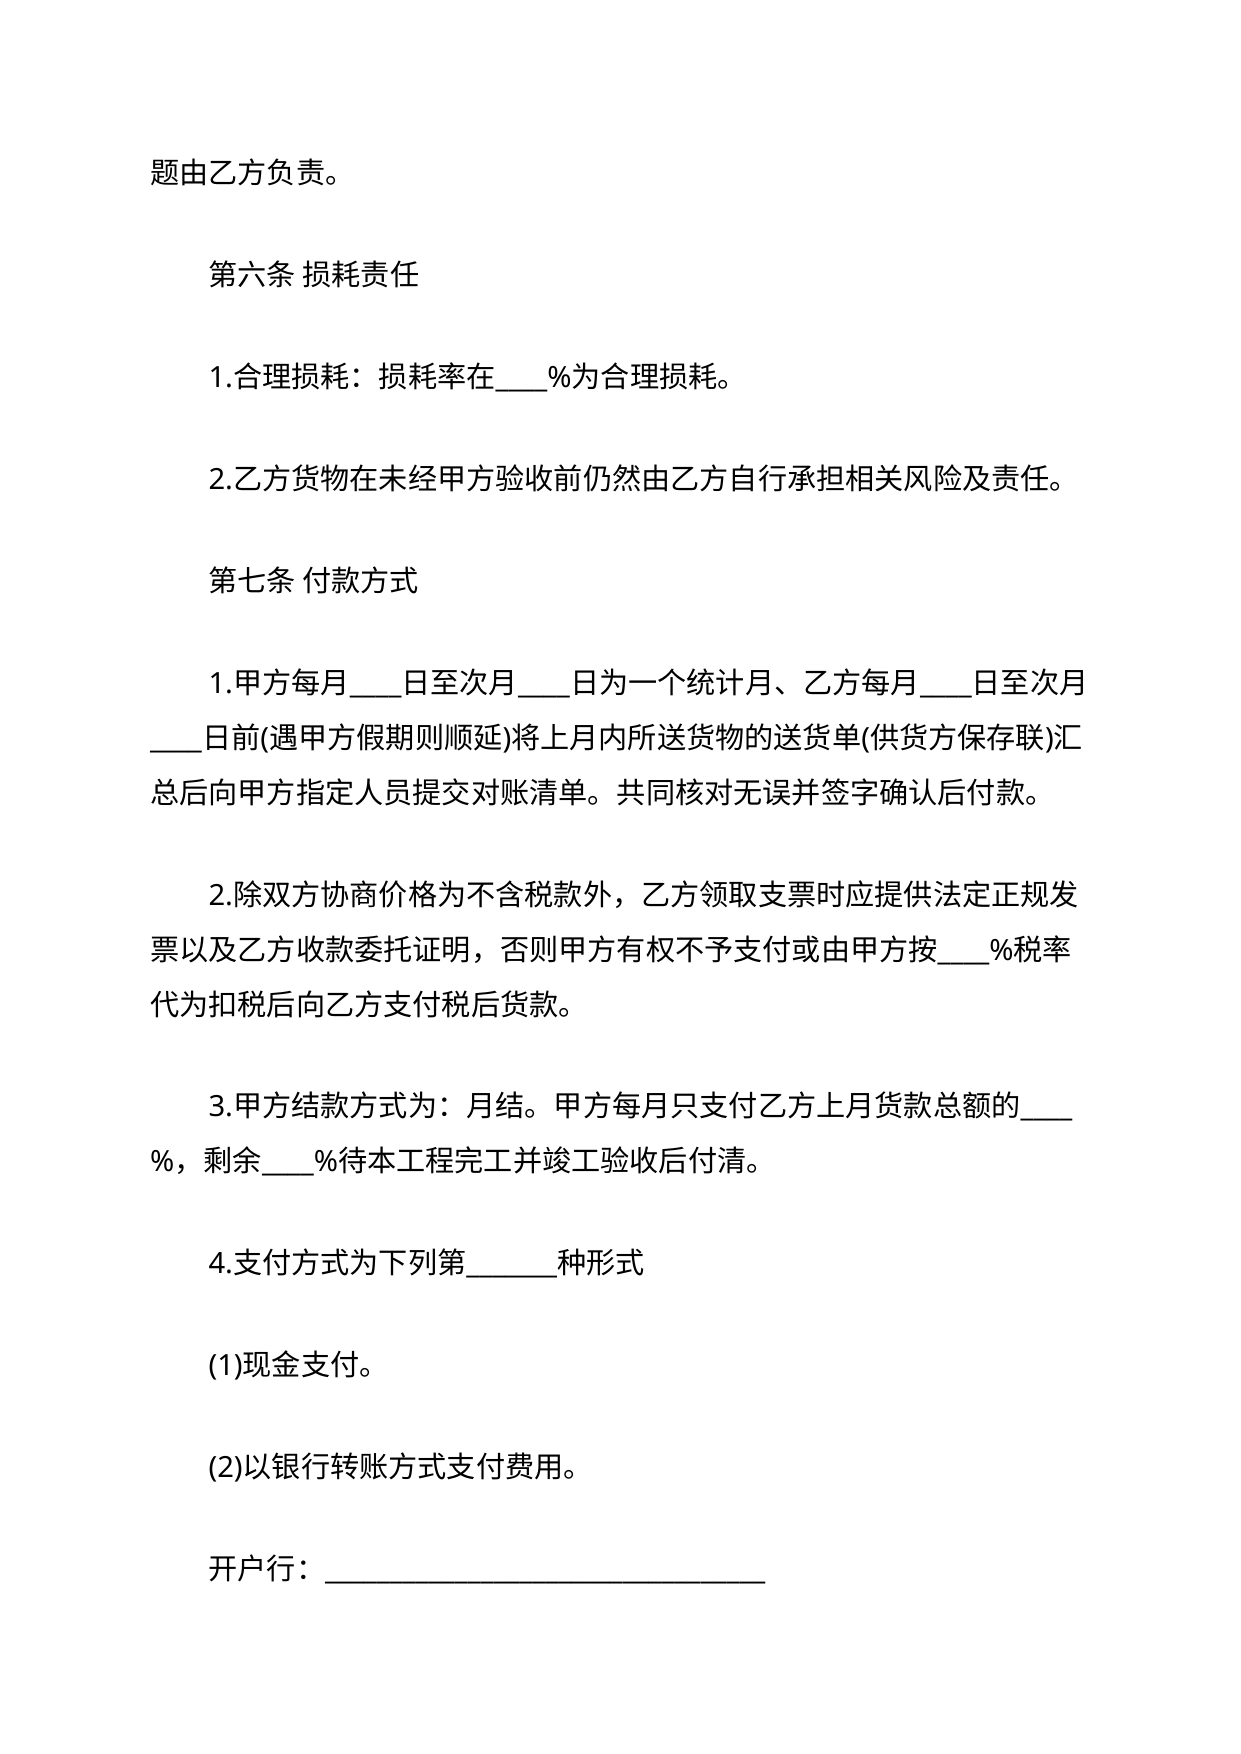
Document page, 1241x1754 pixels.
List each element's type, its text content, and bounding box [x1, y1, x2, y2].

text 2.除双方协商价格为不含税款外，乙方领取支票时应提供法定正规发票以及乙方收款委托证明，否则甲方有权不予支付或由甲方按____%税率代为扣税后向乙方支付税后货款。 [150, 871, 1090, 1023]
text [150, 150, 1090, 192]
text 2.乙方货物在未经甲方验收前仍然由乙方自行承担相关风险及责任。 [150, 456, 1090, 498]
text 3.甲方结款方式为：月结。甲方每月只支付乙方上月货款总额的____%，剩余____%待本工程完工并竣工验收后付清。 [150, 1083, 1090, 1180]
text 4.支付方式为下列第_______种形式 [150, 1240, 1090, 1282]
text 1.甲方每月____日至次月____日为一个统计月、乙方每月____日至次月____日前(遇甲方假期则顺延)将上月内所送货物的送货单(供货方保存联)汇总后向甲方指定人员提交对账清单。共同核对无误并签字确认后付款。 [150, 659, 1090, 812]
text 1.合理损耗：损耗率在____%为合理损耗。 [150, 353, 1090, 396]
text (1)现金支付。 [150, 1342, 1090, 1384]
text 第七条 付款方式 [150, 557, 1090, 600]
text 开户行：__________________________________ [150, 1546, 1090, 1588]
text 第六条 损耗责任 [150, 252, 1090, 294]
text (2)以银行转账方式支付费用。 [150, 1444, 1090, 1486]
